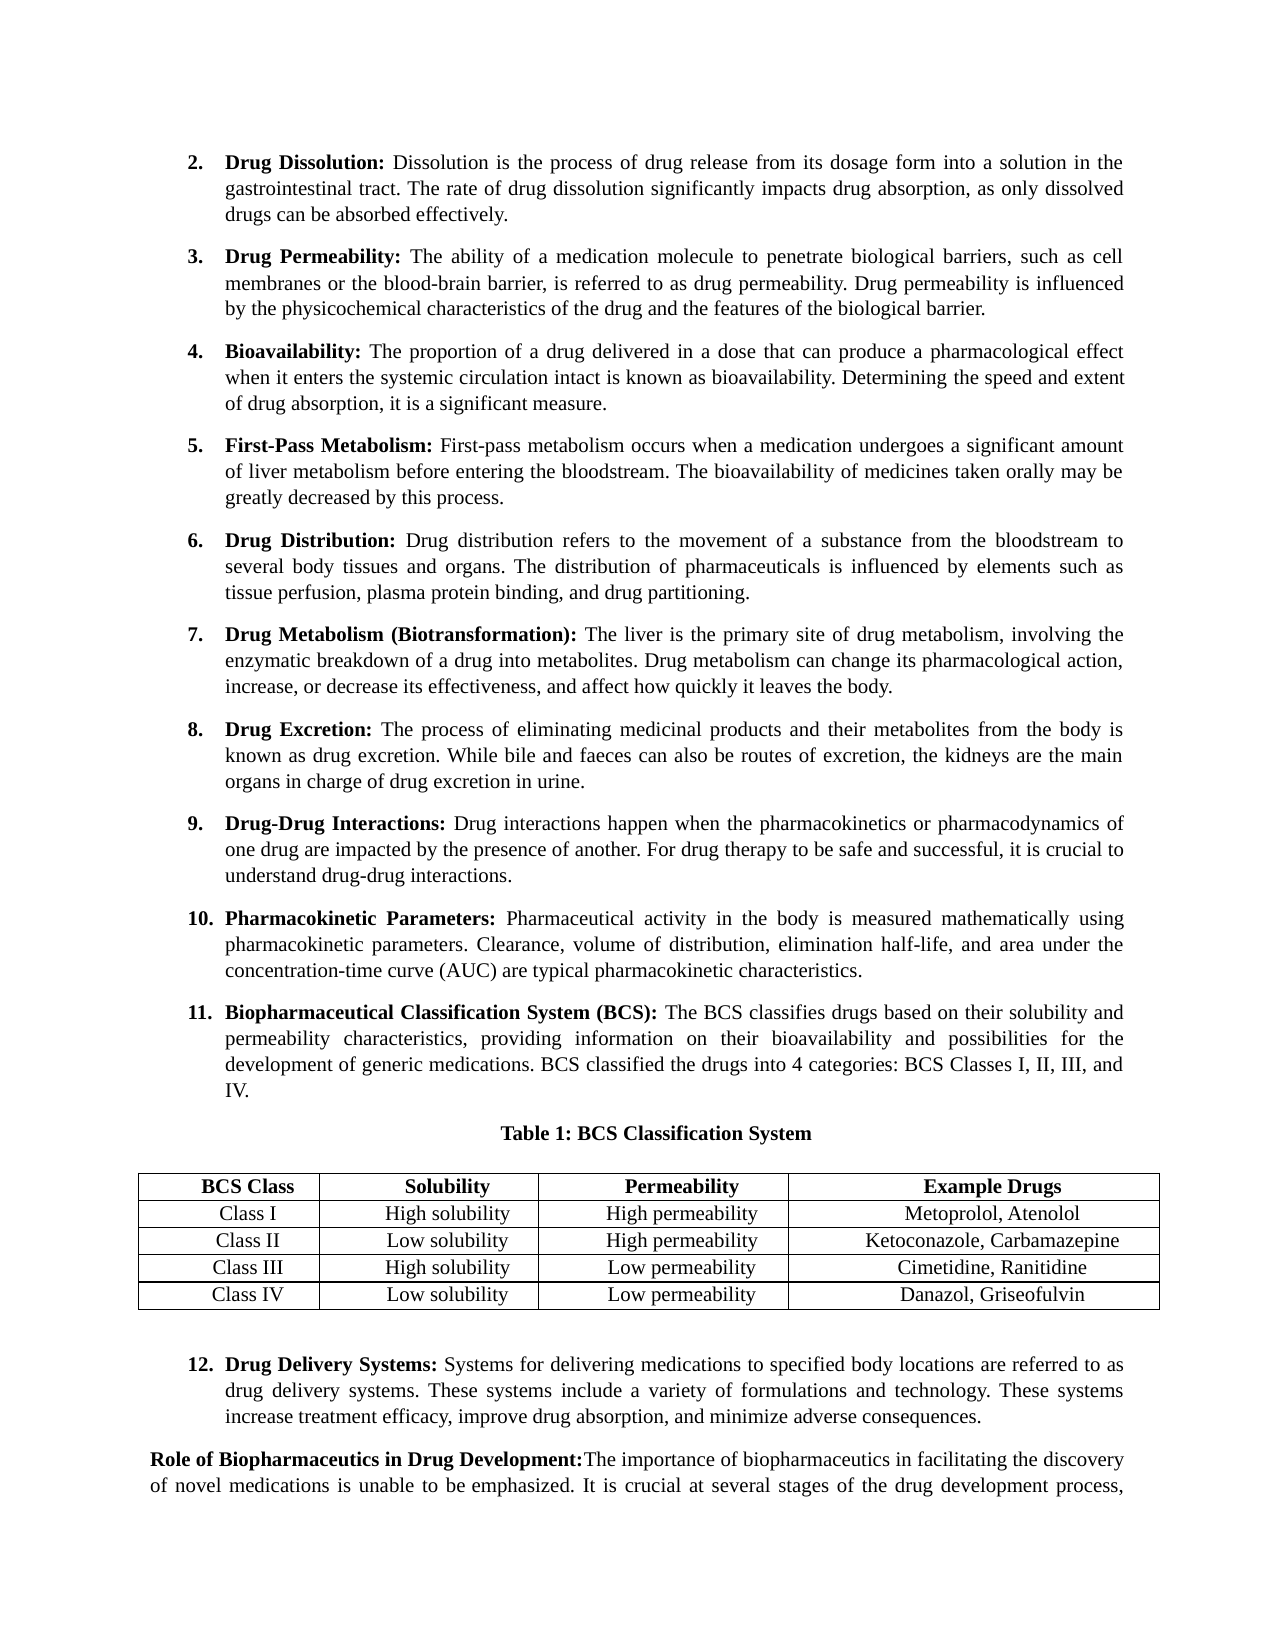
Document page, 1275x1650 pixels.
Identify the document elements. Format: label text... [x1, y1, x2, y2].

table_header Permeability [539, 1174, 788, 1200]
table_cell Metoprolol, Atenolol [789, 1201, 1159, 1227]
list Drug Permeability: The ability of a medication molecule to penetrate biological barriers, such as cell membranes or the blood-brain barrier, is referred to as drug permeability. Drug permeability is influenced by the physicochemical characteristics of the drug and the features of the biological barrier. [187, 244, 1125, 320]
table_cell Danazol, Griseofulvin [789, 1283, 1159, 1308]
list Drug Excretion: The process of eliminating medicinal products and their metabolites from the body is known as drug excretion. While bile and faeces can also be routes of excretion, the kidneys are the main organs in charge of drug excretion in urine. [187, 717, 1125, 793]
list Drug Distribution: Drug distribution refers to the movement of a substance from the bloodstream to several body tissues and organs. The distribution of pharmaceuticals is influenced by elements such as tissue perfusion, plasma protein binding, and drug partitioning. [187, 528, 1125, 604]
table_cell High permeability [539, 1228, 788, 1254]
table_cell High solubility [320, 1201, 538, 1227]
table_cell High solubility [320, 1255, 538, 1281]
table_cell Cimetidine, Ranitidine [789, 1255, 1159, 1281]
list Drug Dissolution: Dissolution is the process of drug release from its dosage form into a solution in the gastrointestinal tract. The rate of drug dissolution significantly impacts drug absorption, as only dissolved drugs can be absorbed effectively. [187, 150, 1125, 226]
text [150, 1447, 1125, 1497]
list Pharmacokinetic Parameters: Pharmaceutical activity in the body is measured mathematically using pharmacokinetic parameters. Clearance, volume of distribution, elimination half-life, and area under the concentration-time curve (AUC) are typical pharmacokinetic characteristics. [187, 906, 1125, 982]
table_cell Low solubility [320, 1283, 538, 1308]
table_cell Class III [139, 1255, 319, 1281]
table_cell Class II [139, 1228, 319, 1254]
list Biopharmaceutical Classification System (BCS): The BCS classifies drugs based on their solubility and permeability characteristics, providing information on their bioavailability and possibilities for the development of generic medications. BCS classified the drugs into 4 categories: BCS Classes I, II, III, and IV. [187, 1000, 1125, 1102]
table_cell Low solubility [320, 1228, 538, 1254]
list Drug-Drug Interactions: Drug interactions happen when the pharmacokinetics or pharmacodynamics of one drug are impacted by the presence of another. For drug therapy to be safe and successful, it is crucial to understand drug-drug interactions. [187, 811, 1125, 887]
list Drug Delivery Systems: Systems for delivering medications to specified body locations are referred to as drug delivery systems. These systems include a variety of formulations and technology. These systems increase treatment efficacy, improve drug absorption, and minimize adverse consequences. [187, 1352, 1125, 1428]
table_header Example Drugs [789, 1174, 1159, 1200]
table_cell Class IV [139, 1283, 319, 1308]
table_cell Low permeability [539, 1255, 788, 1281]
table_header BCS Class [139, 1174, 319, 1200]
table_cell Class I [139, 1201, 319, 1227]
text Table 1: BCS Classification System [187, 1121, 1125, 1145]
table_cell High permeability [539, 1201, 788, 1227]
list First-Pass Metabolism: First-pass metabolism occurs when a medication undergoes a significant amount of liver metabolism before entering the bloodstream. The bioavailability of medicines taken orally may be greatly decreased by this process. [187, 433, 1125, 509]
table_cell Low permeability [539, 1283, 788, 1308]
table_header Solubility [320, 1174, 538, 1200]
list Bioavailability: The proportion of a drug delivered in a dose that can produce a pharmacological effect when it enters the systemic circulation intact is known as bioavailability. Determining the speed and extent of drug absorption, it is a significant measure. [187, 339, 1125, 415]
table_cell Ketoconazole, Carbamazepine [789, 1228, 1159, 1254]
list Drug Metabolism (Biotransformation): The liver is the primary site of drug metabolism, involving the enzymatic breakdown of a drug into metabolites. Drug metabolism can change its pharmacological action, increase, or decrease its effectiveness, and affect how quickly it leaves the body. [187, 622, 1125, 698]
